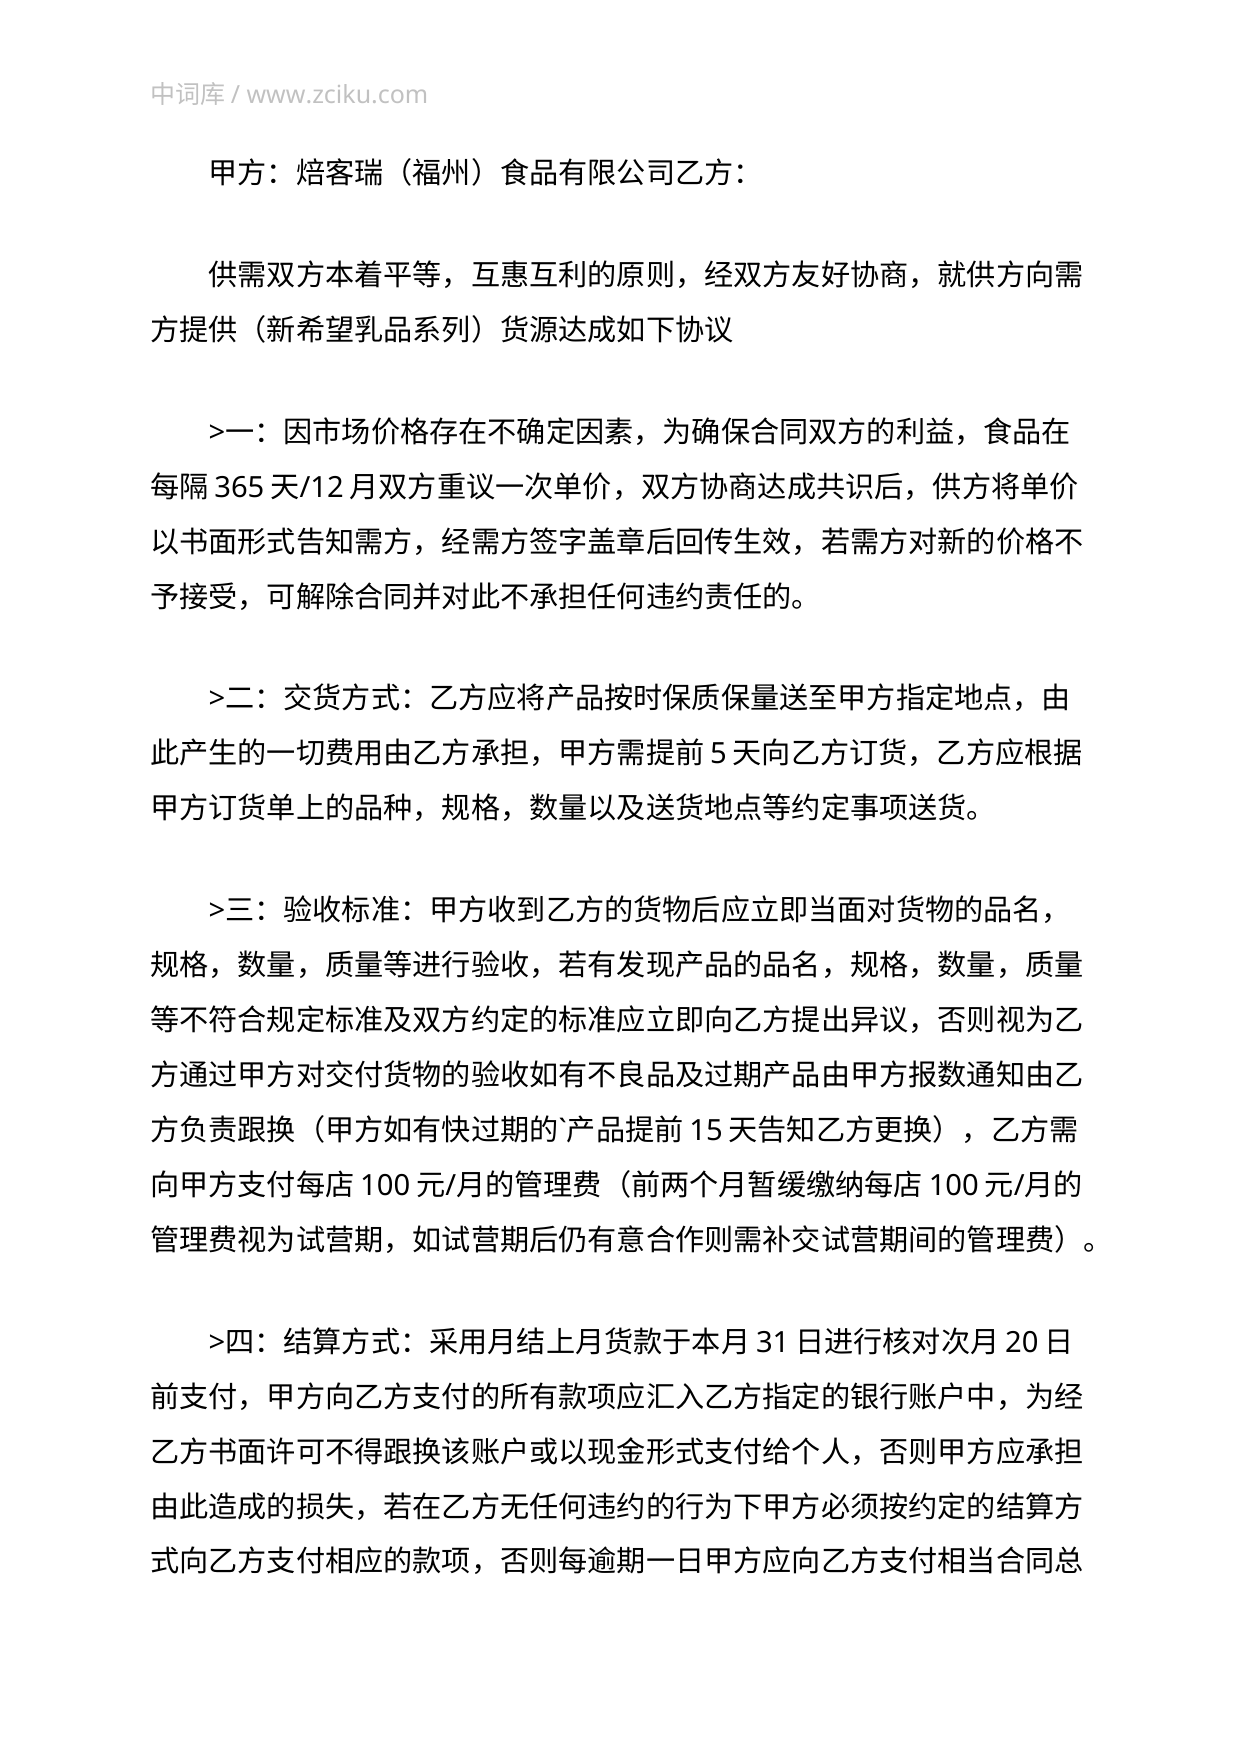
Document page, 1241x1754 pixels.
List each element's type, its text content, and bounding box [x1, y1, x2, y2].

text 供需双方本着平等，互惠互利的原则，经双方友好协商，就供方向需方提供（新希望乳品系列）货源达成如下协议 [150, 252, 1090, 349]
text >三：验收标准：甲方收到乙方的货物后应立即当面对货物的品名，规格，数量，质量等进行验收，若有发现产品的品名，规格，数量，质量等不符合规定标准及双方约定的标准应立即向乙方提出异议，否则视为乙方通过甲方对交付货物的验收如有不良品及过期产品由甲方报数通知由乙方负责跟换（甲方如有快过期的`产品提前15天告知乙方更换），乙方需向甲方支付每店100元/月的管理费（前两个月暂缓缴纳每店100元/月的管理费视为试营期，如试营期后仍有意合作则需补交试营期间的管理费）。 [150, 887, 1090, 1259]
text 甲方：焙客瑞（福州）食品有限公司乙方： [150, 150, 1090, 192]
text >一：因市场价格存在不确定因素，为确保合同双方的利益，食品在每隔365天/12月双方重议一次单价，双方协商达成共识后，供方将单价以书面形式告知需方，经需方签字盖章后回传生效，若需方对新的价格不予接受，可解除合同并对此不承担任何违约责任的。 [150, 408, 1090, 616]
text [150, 1318, 1090, 1580]
text >二：交货方式：乙方应将产品按时保质保量送至甲方指定地点，由此产生的一切费用由乙方承担，甲方需提前5天向乙方订货，乙方应根据甲方订货单上的品种，规格，数量以及送货地点等约定事项送货。 [150, 675, 1090, 827]
